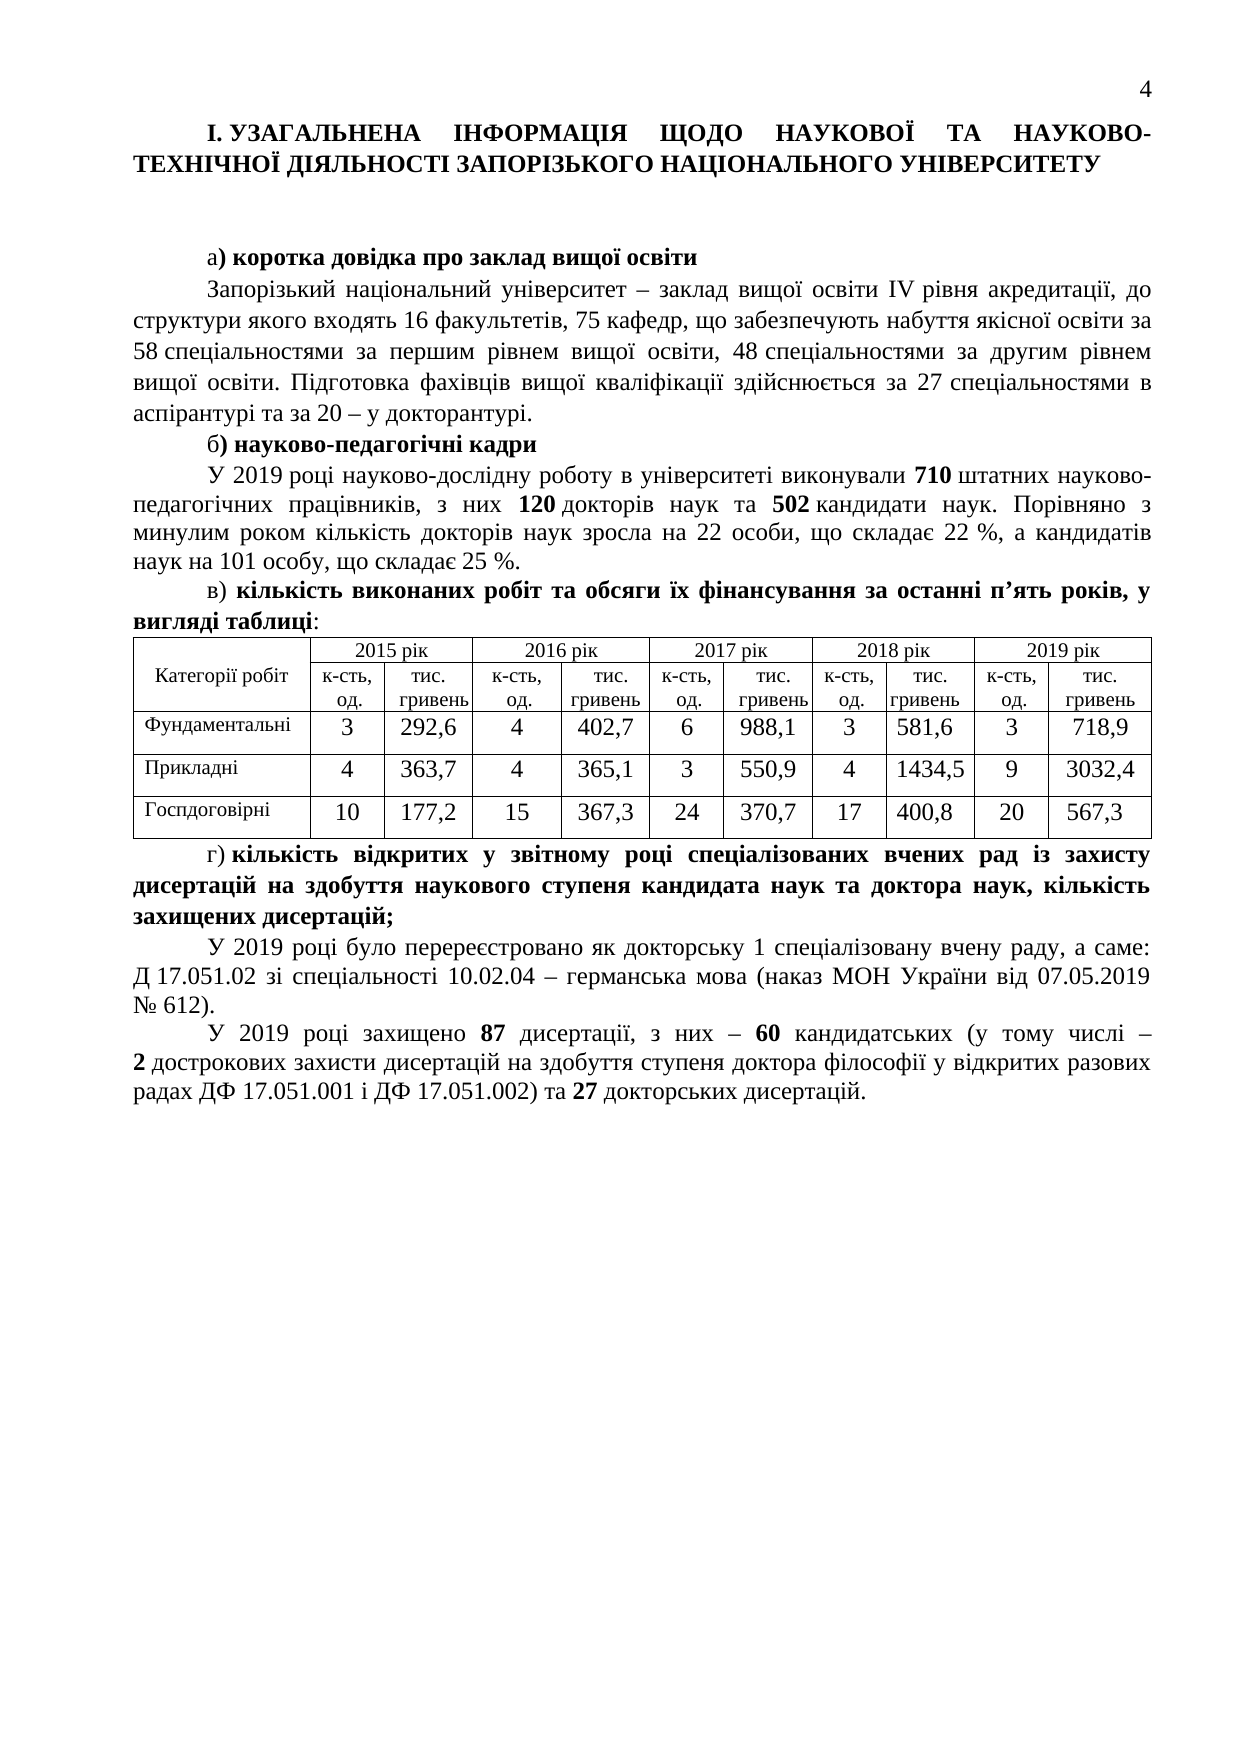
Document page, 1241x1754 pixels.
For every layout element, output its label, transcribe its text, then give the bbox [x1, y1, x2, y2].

table_cell 718,9 [1049, 712, 1151, 753]
table_cell к-сть, од. [473, 663, 561, 711]
table_cell 6 [650, 712, 723, 753]
table_cell 363,7 [385, 755, 472, 796]
table_cell 9 [975, 755, 1048, 796]
text У 2019 році було перереєстровано як докторську 1 спеціалізовану вчену раду, а саме: Д 17.051.02 зі спеціальності 10.02.04 – германська мова (наказ МОН України від 07.05.2019 № 612). [133, 932, 1152, 1018]
table_cell 370,7 [724, 797, 812, 838]
text У 2019 році захищено 87 дисертації, з них – 60 кандидатських (у тому числі – 2 дострокових захисти дисертацій на здобуття ступеня доктора філософії у відкритих разових радах ДФ 17.051.001 і ДФ 17.051.002) та 27 докторських дисертацій. [133, 1018, 1152, 1105]
table_cell 4 [473, 755, 561, 796]
table_cell 988,1 [724, 712, 812, 753]
table_cell 365,1 [562, 755, 649, 796]
table_cell 581,6 [887, 712, 974, 753]
table_cell к-сть, од. [813, 663, 886, 711]
table_header 2016 рік [473, 638, 649, 662]
table_header 2017 рік [650, 638, 812, 662]
table_cell 1434,5 [887, 755, 974, 796]
table_cell 3 [650, 755, 723, 796]
table_cell 10 [311, 797, 384, 838]
table_cell 4 [311, 755, 384, 796]
table_cell 4 [473, 712, 561, 753]
table_cell 567,3 [1049, 797, 1151, 838]
table_cell к-сть, од. [650, 663, 723, 711]
text г) кількість відкритих у звітному році спеціалізованих вчених рад із захисту дисертацій на здобуття наукового ступеня кандидата наук та доктора наук, кількість захищених дисертацій; [133, 839, 1152, 930]
table_header 2015 рік [311, 638, 472, 662]
text У 2019 році науково-дослідну роботу в університеті виконували 710 штатних науково-педагогічних працівників, з них 120 докторів наук та 502 кандидати наук. Порівняно з минулим роком кількість докторів наук зросла на 22 особи, що складає 22 %, а кандидатів наук на 101 особу, що складає 25 %. [133, 460, 1152, 575]
table_cell Фундаментальні [134, 712, 310, 753]
text І. УЗАГАЛЬНЕНА ІНФОРМАЦІЯ ЩОДО НАУКОВОЇ ТА НАУКОВО-ТЕХНІЧНОЇ ДІЯЛЬНОСТІ ЗАПОРІЗЬКОГО НАЦІОНАЛЬНОГО УНІВЕРСИТЕТУ [133, 118, 1152, 178]
table_cell 17 [813, 797, 886, 838]
table_cell 400,8 [887, 797, 974, 838]
table_cell тис. гривень [1049, 663, 1151, 711]
table_cell 3 [813, 712, 886, 753]
table_header Категорії робіт [134, 638, 310, 711]
text б) науково-педагогічні кадри [133, 429, 1152, 458]
table_cell 3032,4 [1049, 755, 1151, 796]
table_cell 402,7 [562, 712, 649, 753]
text а) коротка довідка про заклад вищої освіти [133, 242, 1152, 271]
table_cell 4 [813, 755, 886, 796]
table_cell 550,9 [724, 755, 812, 796]
table_cell Госпдоговірні [134, 797, 310, 838]
table_cell 3 [311, 712, 384, 753]
table_cell тис. гривень [562, 663, 649, 711]
table_cell 177,2 [385, 797, 472, 838]
table_cell тис. гривень [385, 663, 472, 711]
table_cell 292,6 [385, 712, 472, 753]
table_cell 3 [975, 712, 1048, 753]
table_cell 15 [473, 797, 561, 838]
table_header 2018 рік [813, 638, 974, 662]
table_cell 367,3 [562, 797, 649, 838]
table_cell Прикладні [134, 755, 310, 796]
text Запорізький національний університет – заклад вищої освіти IV рівня акредитації, до структури якого входять 16 факультетів, 75 кафедр, що забезпечують набуття якісної освіти за 58 спеціальностями за першим рівнем вищої освіти, 48 спеціальностями за другим рівнем вищої освіти. Підготовка фахівців вищої кваліфікації здійснюється за 27 спеціальностями в аспірантурі та за 20 – у докторантурі. [133, 274, 1152, 427]
table_cell тис. гривень [887, 663, 974, 711]
table_cell к-сть, од. [975, 663, 1048, 711]
table_cell к-сть, од. [311, 663, 384, 711]
table_cell 24 [650, 797, 723, 838]
table_cell 20 [975, 797, 1048, 838]
table_header 2019 рік [975, 638, 1151, 662]
text в) кількість виконаних робіт та обсяги їх фінансування за останні п’ять років, у вигляді таблиці: [133, 575, 1152, 635]
table_cell тис. гривень [724, 663, 812, 711]
